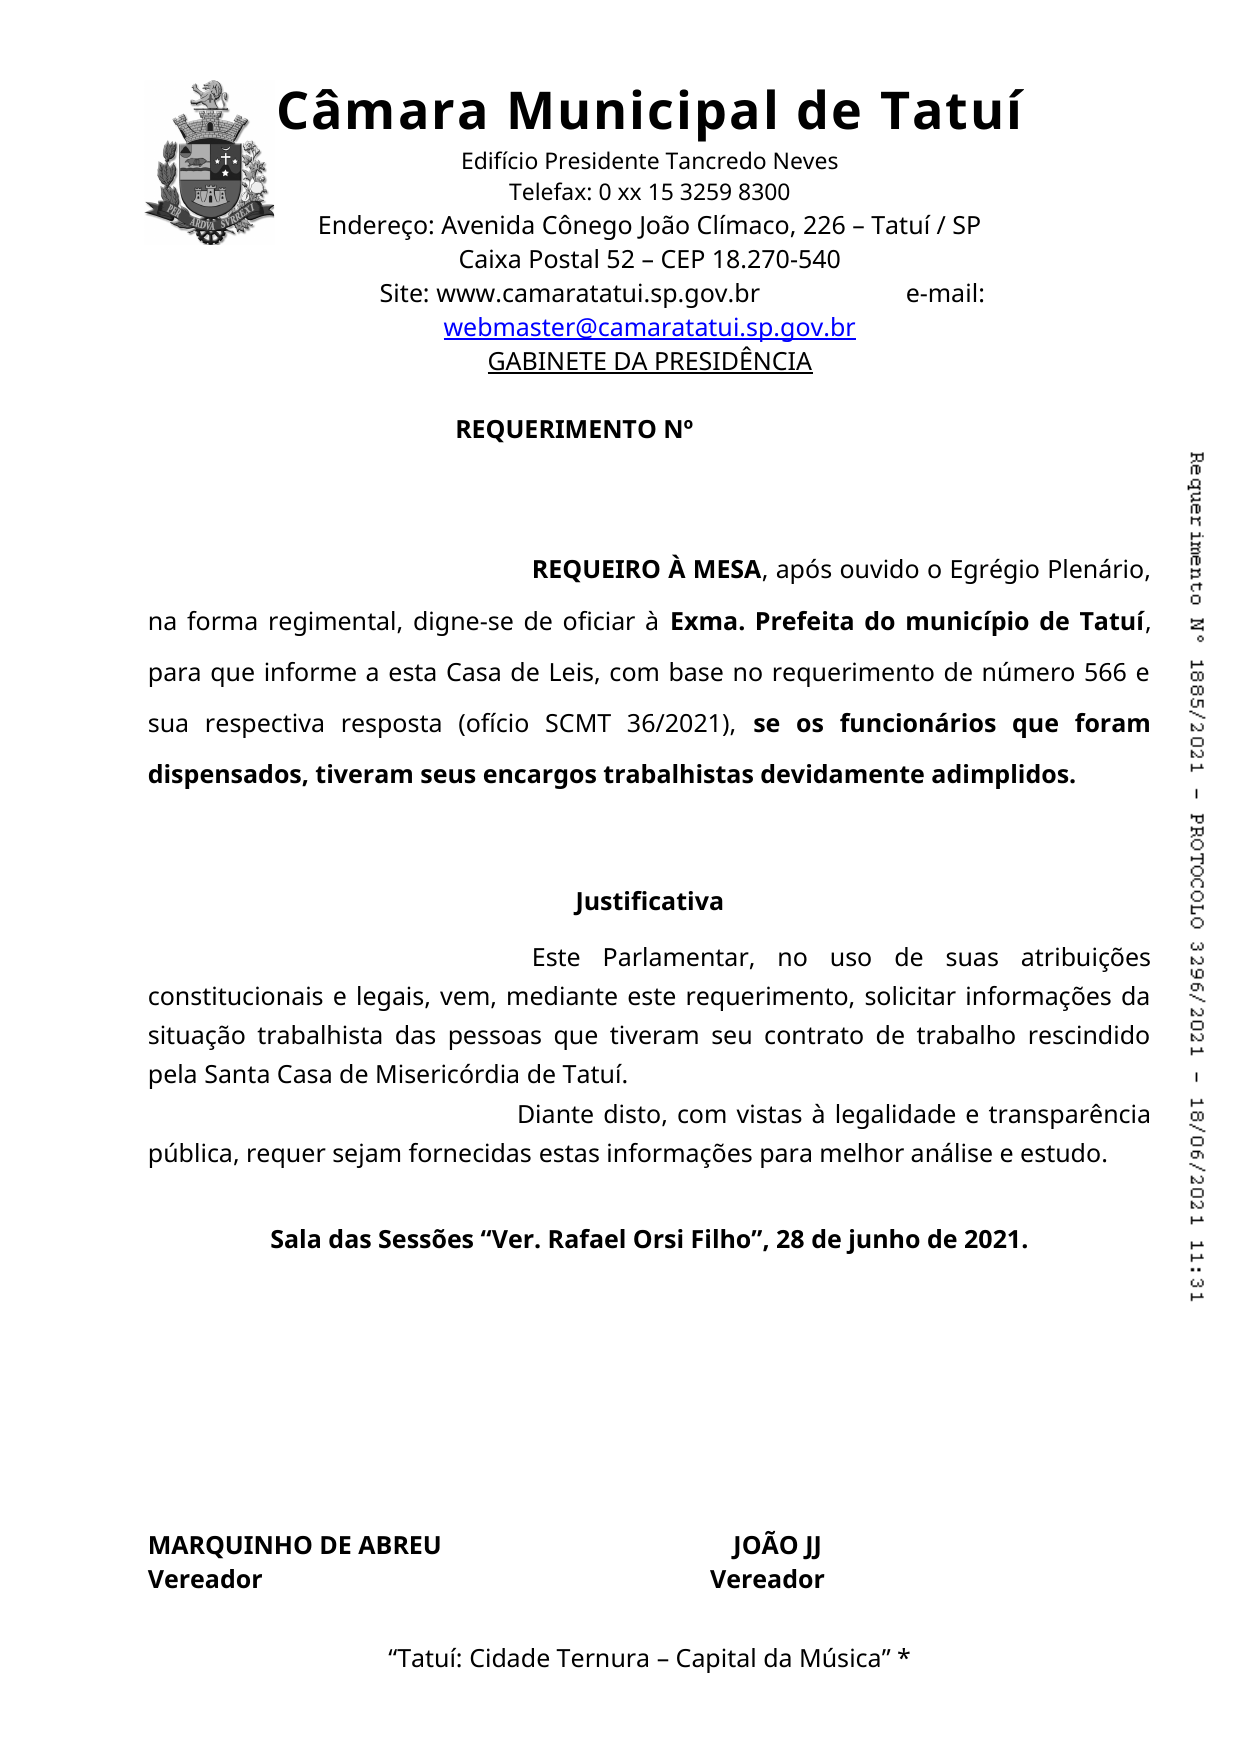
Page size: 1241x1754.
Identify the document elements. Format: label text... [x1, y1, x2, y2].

text Este Parlamentar, no uso de suas atribuições constitucionais e legais, vem, mediante este requerimento, solicitar informações da situação trabalhista das pessoas que tiveram seu contrato de trabalho rescindido pela Santa Casa de Misericórdia de Tatuí. [148, 940, 1152, 1091]
text REQUEIRO À MESA, após ouvido o Egrégio Plenário, na forma regimental, digne-se de oficiar à Exma. Prefeita do município de Tatuí, para que informe a esta Casa de Leis, com base no requerimento de número 566 e sua respectiva resposta (ofício SCMT 36/2021), se os funcionários que foram dispensados, tiveram seus encargos trabalhistas devidamente adimplidos. [148, 552, 1152, 790]
text REQUERIMENTO Nº [222, 412, 1152, 446]
picture [1164, 448, 1228, 1306]
text Justificativa [148, 883, 1152, 917]
text MARQUINHO DE ABREU JOÃO JJ [148, 1528, 1152, 1562]
text Vereador Vereador [148, 1562, 1152, 1596]
text Diante disto, com vistas à legalidade e transparência pública, requer sejam fornecidas estas informações para melhor análise e estudo. [148, 1096, 1152, 1169]
text Sala das Sessões “Ver. Rafael Orsi Filho”, 28 de junho de 2021. [148, 1221, 1152, 1255]
